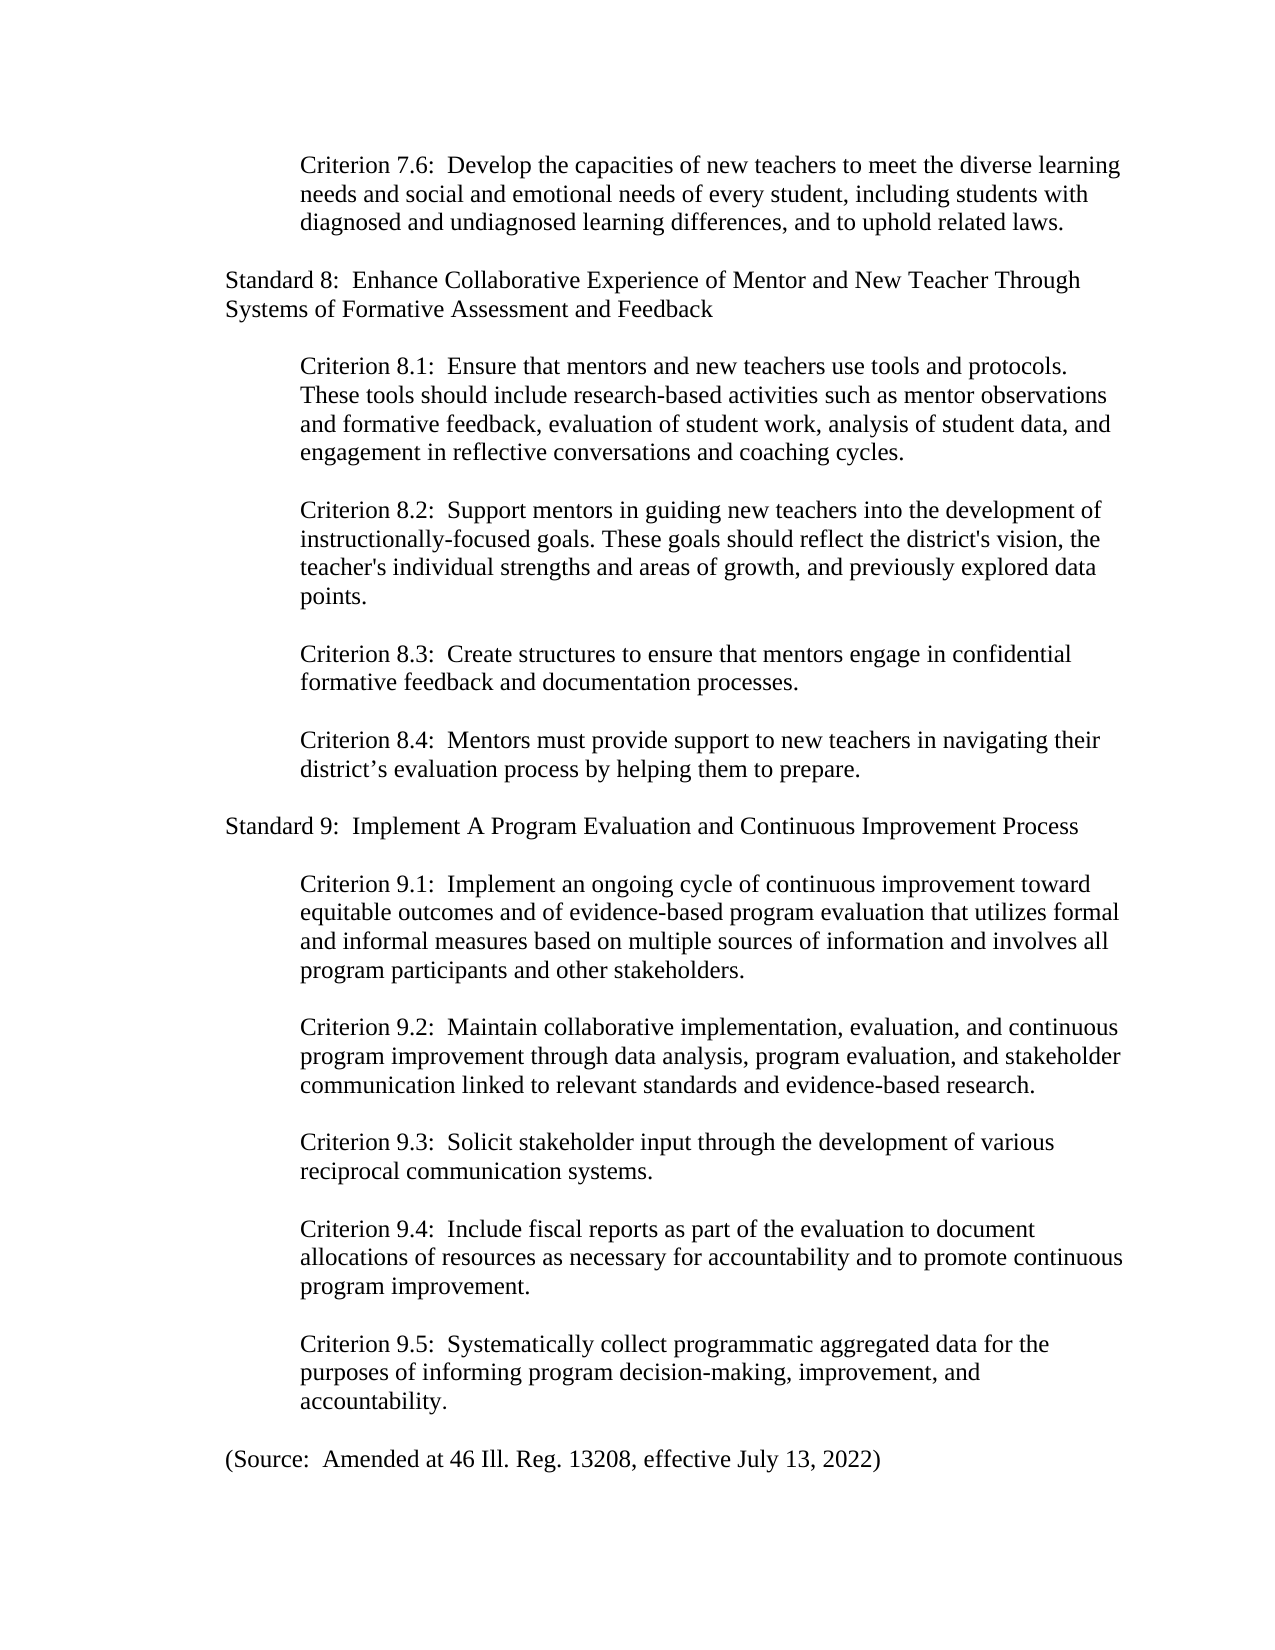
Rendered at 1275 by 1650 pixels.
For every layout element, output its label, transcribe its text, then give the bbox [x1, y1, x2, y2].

text Criterion 7.6: Develop the capacities of new teachers to meet the diverse learning needs and social and emotional needs of every student, including students with diagnosed and undiagnosed learning differences, and to uphold related laws. [300, 150, 1125, 236]
text Criterion 8.4: Mentors must provide support to new teachers in navigating their district’s evaluation process by helping them to prepare. [300, 725, 1125, 782]
text Standard 9: Implement A Program Evaluation and Continuous Improvement Process [225, 811, 1125, 840]
text Criterion 9.4: Include fiscal reports as part of the evaluation to document allocations of resources as necessary for accountability and to promote continuous program improvement. [300, 1214, 1125, 1300]
text Criterion 8.1: Ensure that mentors and new teachers use tools and protocols. These tools should include research-based activities such as mentor observations and formative feedback, evaluation of student work, analysis of student data, and engagement in reflective conversations and coaching cycles. [300, 351, 1125, 466]
text Criterion 9.2: Maintain collaborative implementation, evaluation, and continuous program improvement through data analysis, program evaluation, and stakeholder communication linked to relevant standards and evidence-based research. [300, 1012, 1125, 1099]
text Criterion 9.3: Solicit stakeholder input through the development of various reciprocal communication systems. [300, 1127, 1125, 1185]
text Criterion 8.2: Support mentors in guiding new teachers into the development of instructionally-focused goals. These goals should reflect the district's vision, the teacher's individual strengths and areas of growth, and previously explored data points. [300, 495, 1125, 610]
text Criterion 8.3: Create structures to ensure that mentors engage in confidential formative feedback and documentation processes. [300, 639, 1125, 696]
text Criterion 9.5: Systematically collect programmatic aggregated data for the purposes of informing program decision-making, improvement, and accountability. [300, 1329, 1125, 1415]
text (Source: Amended at 46 Ill. Reg. 13208, effective July 13, 2022) [225, 1444, 1125, 1473]
text Criterion 9.1: Implement an ongoing cycle of continuous improvement toward equitable outcomes and of evidence-based program evaluation that utilizes formal and informal measures based on multiple sources of information and involves all program participants and other stakeholders. [300, 869, 1125, 984]
text Standard 8: Enhance Collaborative Experience of Mentor and New Teacher Through Systems of Formative Assessment and Feedback [225, 265, 1125, 322]
